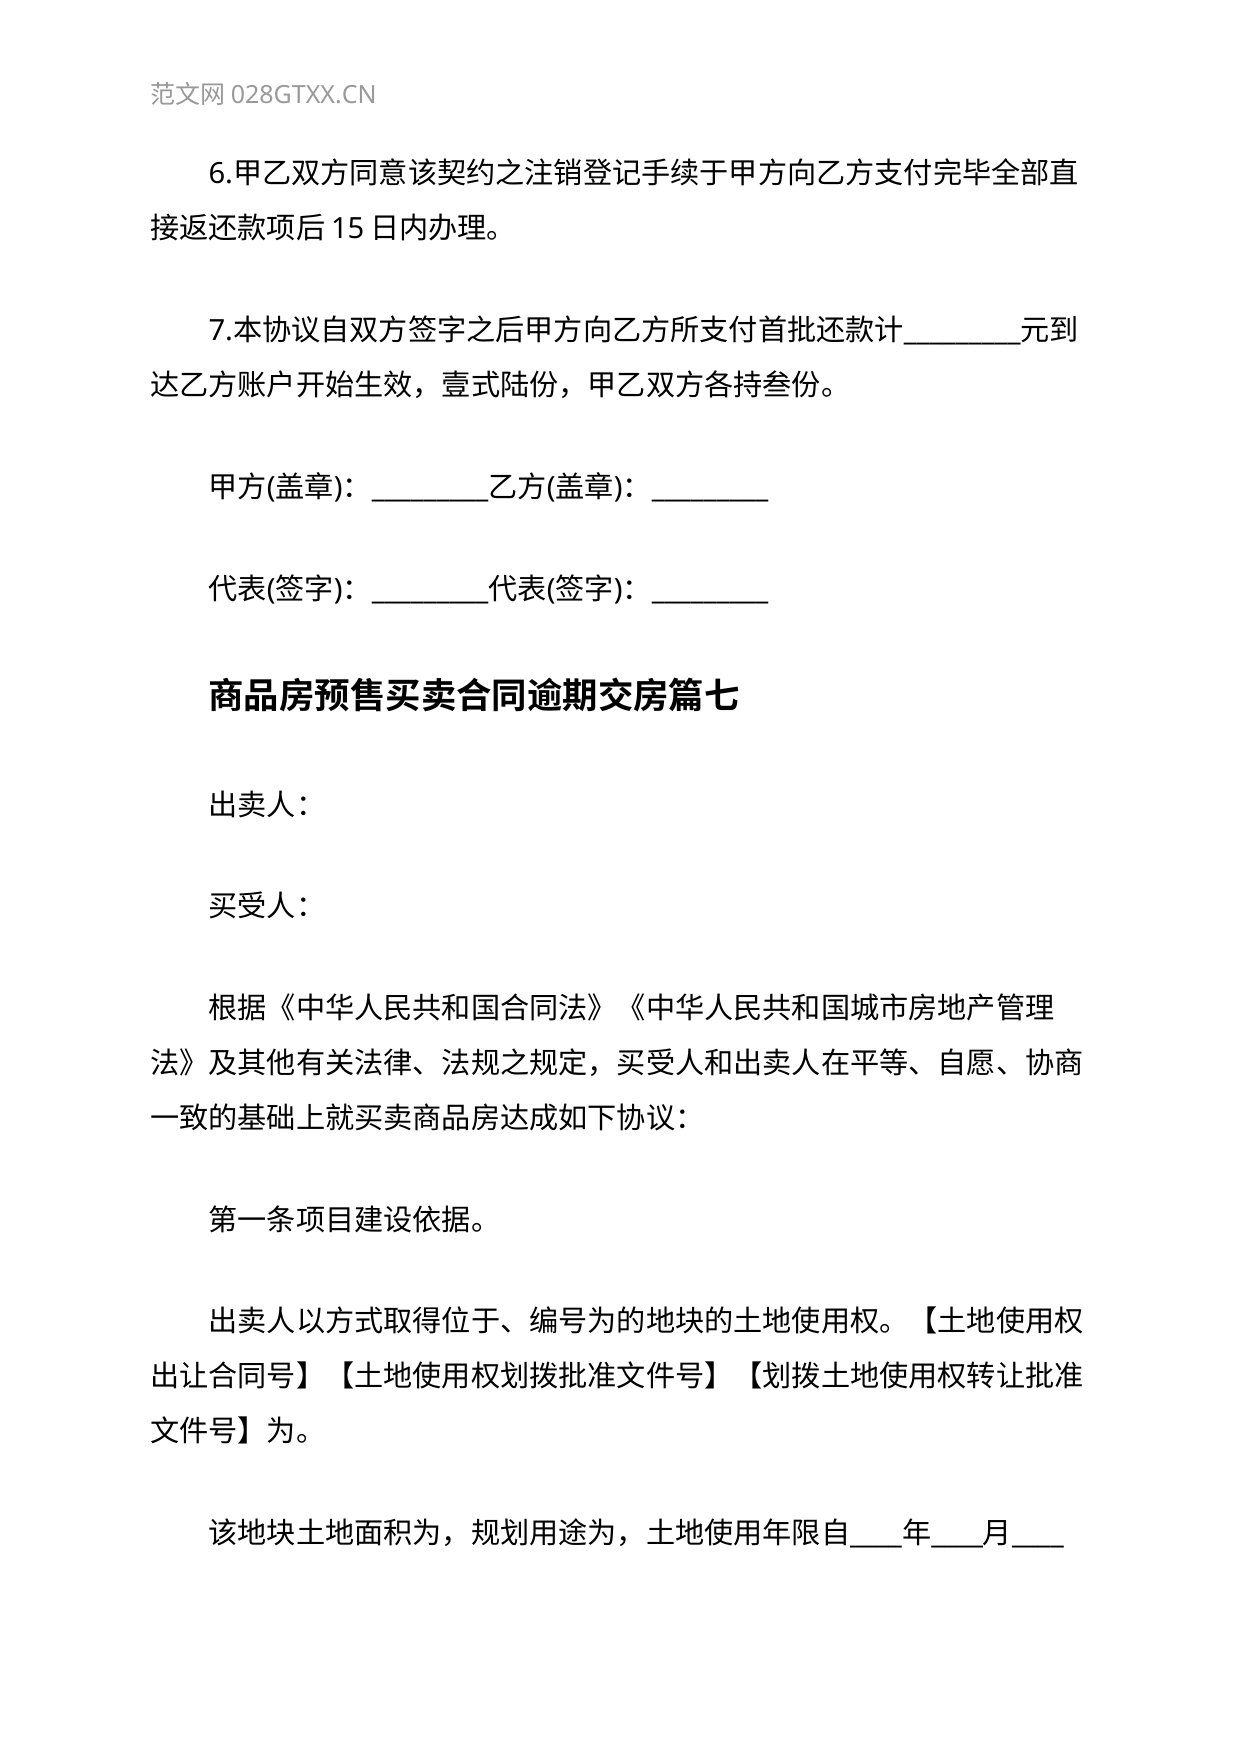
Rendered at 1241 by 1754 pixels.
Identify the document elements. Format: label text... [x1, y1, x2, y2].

text 出卖人： [150, 781, 1090, 823]
text 甲方(盖章)：_________乙方(盖章)：_________ [150, 464, 1090, 506]
text 买受人： [150, 883, 1090, 925]
text 6.甲乙双方同意该契约之注销登记手续于甲方向乙方支付完毕全部直接返还款项后15日内办理。 [150, 150, 1090, 247]
text 第一条项目建设依据。 [150, 1196, 1090, 1238]
text 代表(签字)：_________代表(签字)：_________ [150, 566, 1090, 608]
text 根据《中华人民共和国合同法》《中华人民共和国城市房地产管理法》及其他有关法律、法规之规定，买受人和出卖人在平等、自愿、协商一致的基础上就买卖商品房达成如下协议： [150, 985, 1090, 1137]
text 出卖人以方式取得位于、编号为的地块的土地使用权。【土地使用权出让合同号】【土地使用权划拨批准文件号】【划拨土地使用权转让批准文件号】为。 [150, 1298, 1090, 1450]
text 商品房预售买卖合同逾期交房篇七 [150, 668, 1090, 719]
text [150, 1509, 1090, 1552]
text 7.本协议自双方签字之后甲方向乙方所支付首批还款计_________元到达乙方账户开始生效，壹式陆份，甲乙双方各持叁份。 [150, 307, 1090, 404]
